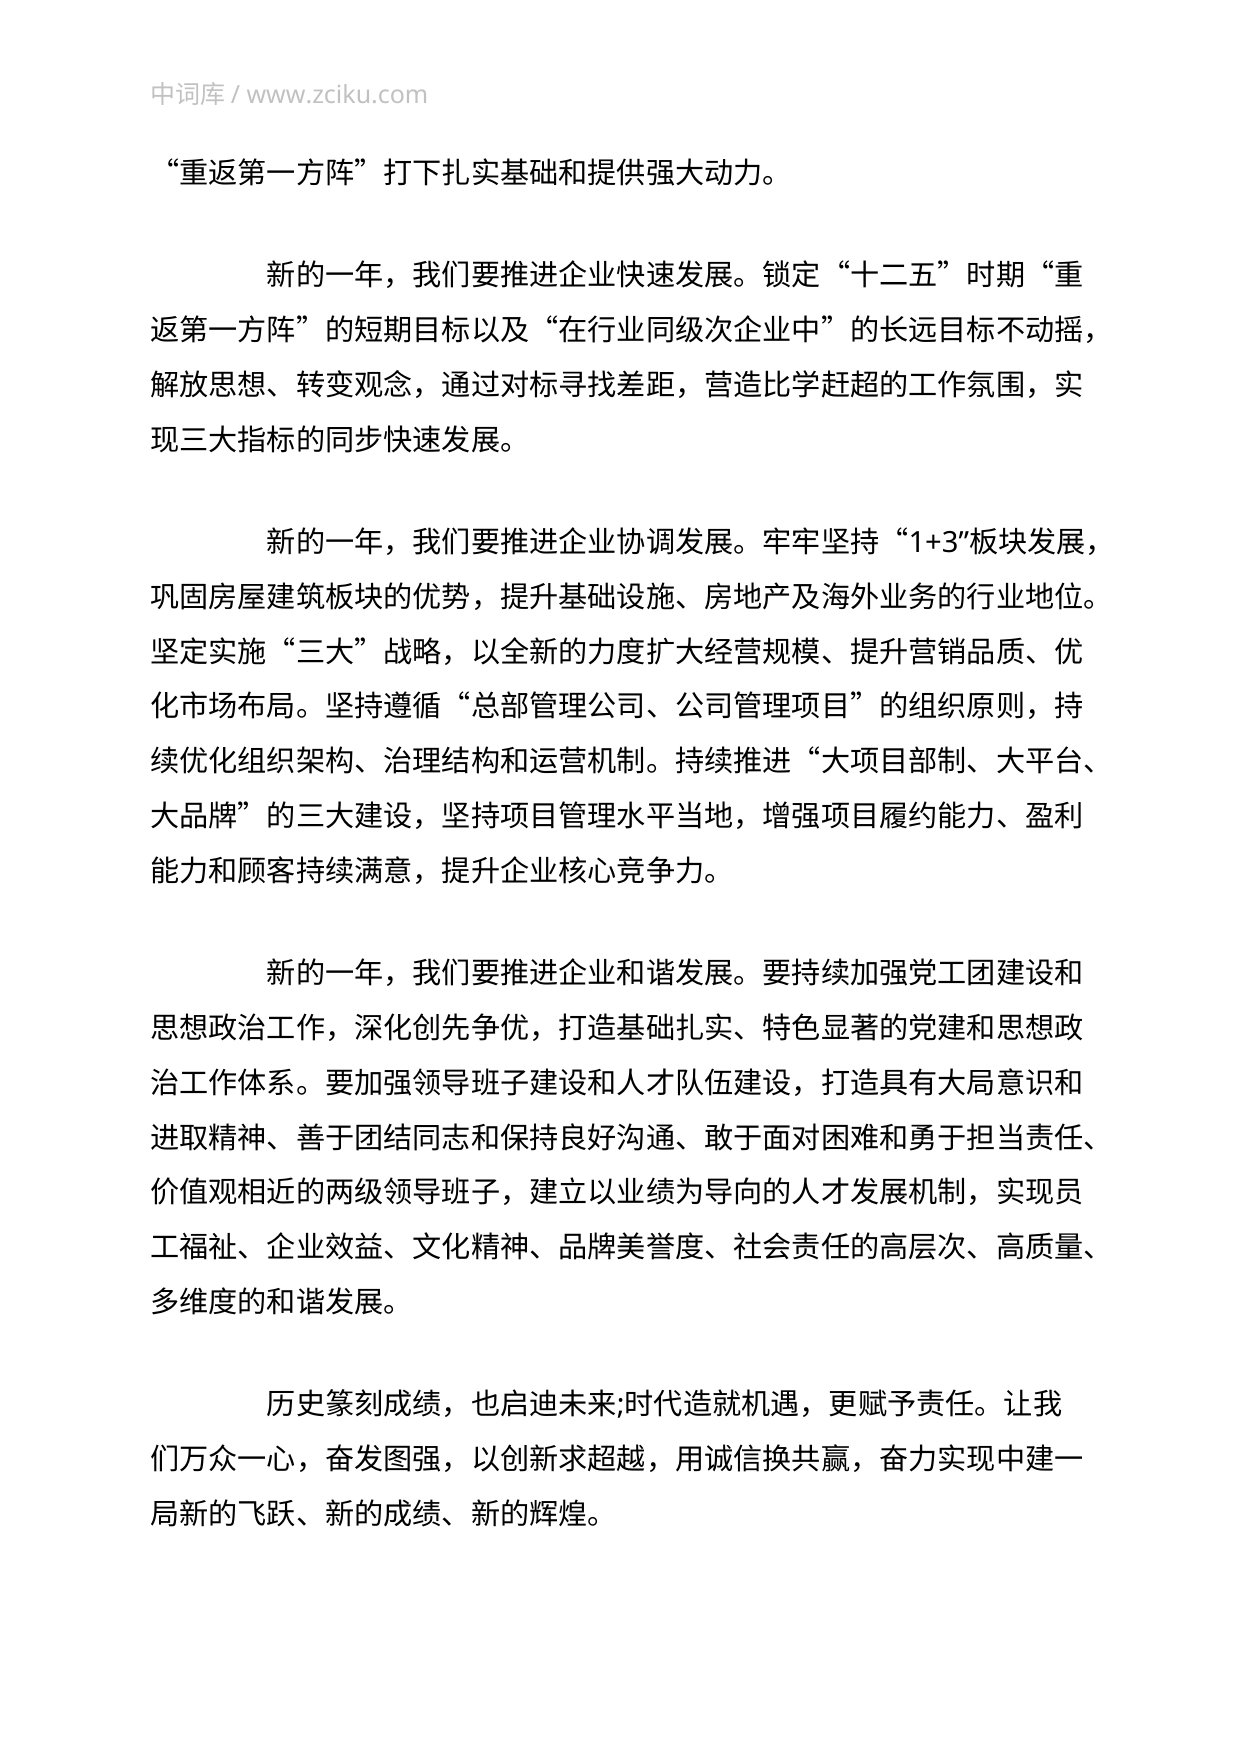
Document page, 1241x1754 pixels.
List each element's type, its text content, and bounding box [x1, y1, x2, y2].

text 新的一年，我们要推进企业快速发展。锁定“十二五”时期“重返第一方阵”的短期目标以及“在行业同级次企业中”的长远目标不动摇，解放思想、转变观念，通过对标寻找差距，营造比学赶超的工作氛围，实现三大指标的同步快速发展。 [150, 252, 1090, 459]
text 新的一年，我们要推进企业和谐发展。要持续加强党工团建设和思想政治工作，深化创先争优，打造基础扎实、特色显著的党建和思想政治工作体系。要加强领导班子建设和人才队伍建设，打造具有大局意识和进取精神、善于团结同志和保持良好沟通、敢于面对困难和勇于担当责任、价值观相近的两级领导班子，建立以业绩为导向的人才发展机制，实现员工福祉、企业效益、文化精神、品牌美誉度、社会责任的高层次、高质量、多维度的和谐发展。 [150, 949, 1090, 1321]
text 历史篆刻成绩，也启迪未来;时代造就机遇，更赋予责任。让我们万众一心，奋发图强，以创新求超越，用诚信换共赢，奋力实现中建一局新的飞跃、新的成绩、新的辉煌。 [150, 1381, 1090, 1533]
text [150, 150, 1090, 192]
text 新的一年，我们要推进企业协调发展。牢牢坚持“1+3”板块发展，巩固房屋建筑板块的优势，提升基础设施、房地产及海外业务的行业地位。坚定实施“三大”战略，以全新的力度扩大经营规模、提升营销品质、优化市场布局。坚持遵循“总部管理公司、公司管理项目”的组织原则，持续优化组织架构、治理结构和运营机制。持续推进“大项目部制、大平台、大品牌”的三大建设，坚持项目管理水平当地，增强项目履约能力、盈利能力和顾客持续满意，提升企业核心竞争力。 [150, 518, 1090, 890]
